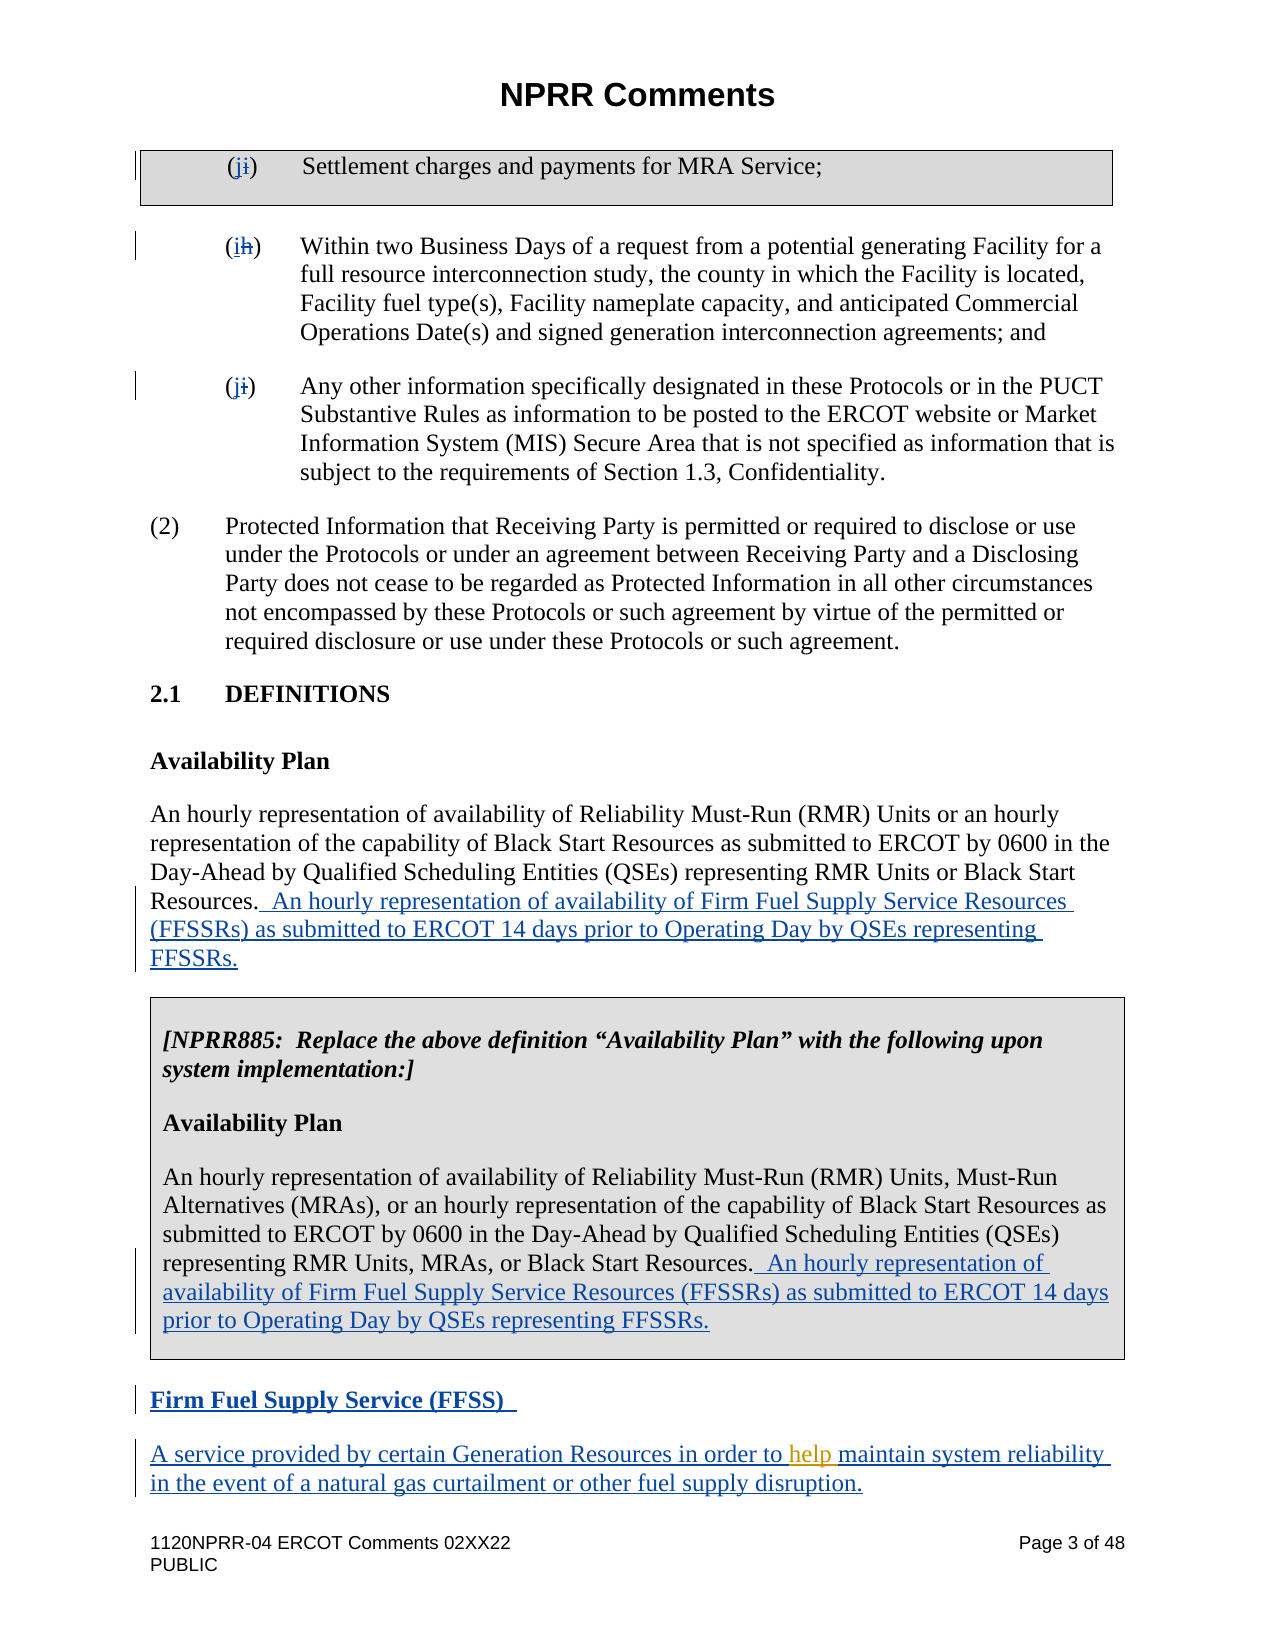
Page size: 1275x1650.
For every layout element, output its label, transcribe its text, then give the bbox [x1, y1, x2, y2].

subtitle 2.1 DEFINITIONS [150, 679, 1125, 708]
text () Within two Business Days of a request from a potential generating Facility for a full resource interconnection study, the county in which the Facility is located, Facility fuel type(s), Facility nameplate capacity, and anticipated Commercial Operations Date(s) and signed generation interconnection agreements; and [225, 231, 1125, 346]
text Availability Plan [150, 746, 1125, 774]
text An hourly representation of availability of Reliability Must-Run (RMR) Units or an hourly representation of the capability of Black Start Resources as submitted to ERCOT by 0600 in the Day-Ahead by Qualified Scheduling Entities (QSEs) representing RMR Units or Black Start Resources. [150, 799, 1125, 972]
text () Any other information specifically designated in these Protocols or in the PUCT Substantive Rules as information to be posted to the ERCOT website or Market Information System (MIS) Secure Area that is not specified as information that is subject to the requirements of Section 1.3, Confidentiality. [225, 371, 1125, 486]
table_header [141, 151, 1112, 205]
table_header [NPRR885: Replace the above definition “Availability Plan” with the following upon system implementation:] Availability Plan An hourly representation of availability of Reliability Must-Run (RMR) Units, Must-Run Alternatives (MRAs), or an hourly representation of the capability of Black Start Resources as submitted to ERCOT by 0600 in the Day-Ahead by Qualified Scheduling Entities (QSEs) representing RMR Units, MRAs, or Black Start Resources. [151, 998, 1124, 1359]
text (2) Protected Information that Receiving Party is permitted or required to disclose or use under the Protocols or under an agreement between Receiving Party and a Disclosing Party does not cease to be regarded as Protected Information in all other circumstances not encompassed by these Protocols or such agreement by virtue of the permitted or required disclosure or use under these Protocols or such agreement. [150, 511, 1125, 654]
